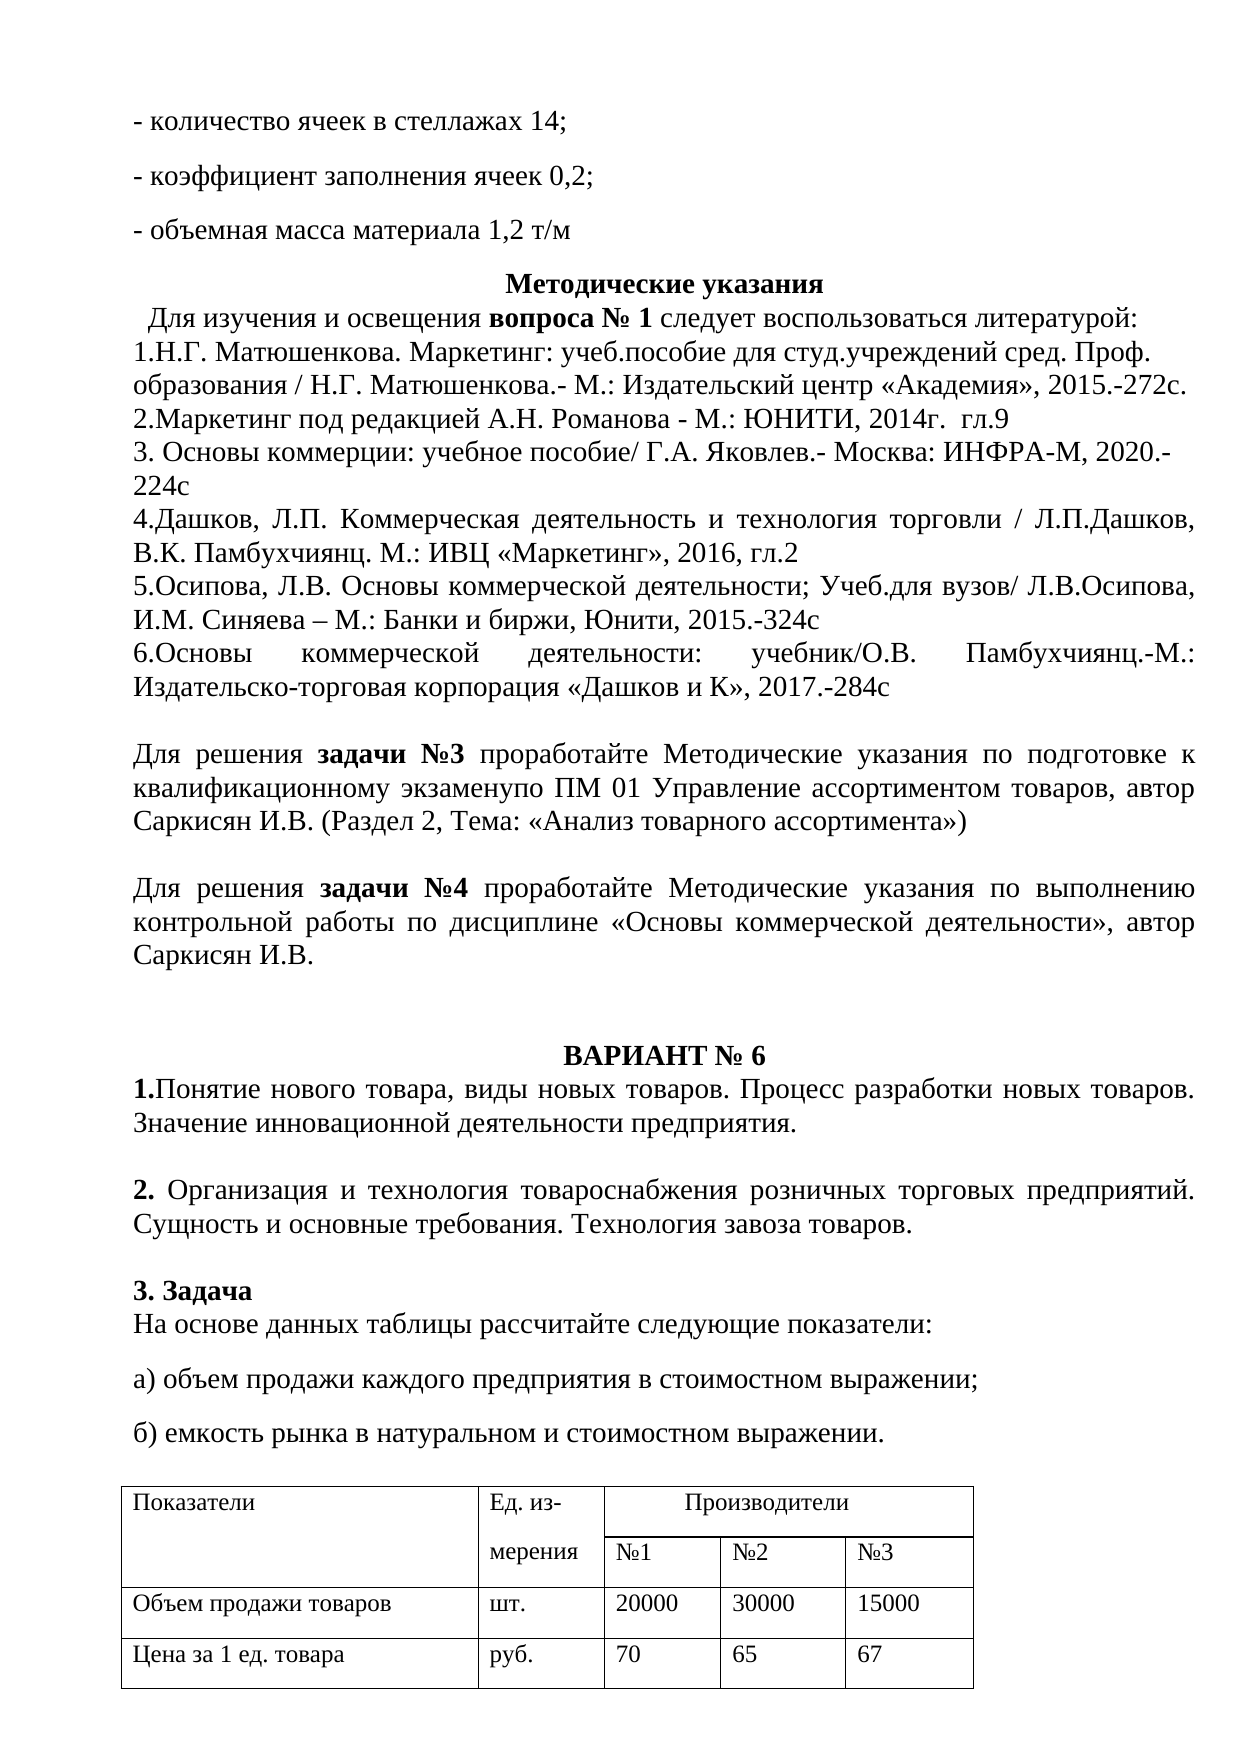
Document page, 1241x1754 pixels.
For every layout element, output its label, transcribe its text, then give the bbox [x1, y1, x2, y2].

table_cell Объем продажи товаров [122, 1588, 478, 1638]
table_cell 15000 [846, 1588, 973, 1638]
text - количество ячеек в стеллажах 14; [133, 103, 1196, 137]
table_cell Цена за 1 ед. товара [122, 1639, 478, 1688]
text 3. Задача [133, 1273, 1196, 1306]
table_cell 20000 [605, 1588, 720, 1638]
text На основе данных таблицы рассчитайте следующие показатели: [133, 1306, 1196, 1340]
text а) объем продажи каждого предприятия в стоимостном выражении; [133, 1361, 1196, 1394]
table_cell 65 [721, 1639, 845, 1688]
table_cell №1 [605, 1538, 720, 1587]
text 5.Осипова, Л.В. Основы коммерческой деятельности; Учеб.для вузов/ Л.В.Осипова, И.М. Синяева – М.: Банки и биржи, Юнити, 2015.-324с [133, 568, 1196, 636]
table_cell шт. [479, 1588, 604, 1638]
text - объемная масса материала 1,2 т/м [133, 212, 1196, 246]
table_cell 70 [605, 1639, 720, 1688]
table_header Показатели [122, 1487, 478, 1587]
list 1.Н.Г. Матюшенкова. Маркетинг: учеб.пособие для студ.учреждений сред. Проф. образования / Н.Г. Матюшенкова.- М.: Издательский центр «Академия», 2015.-272с. [133, 334, 1196, 401]
text б) емкость рынка в натуральном и стоимостном выражении. [133, 1415, 1196, 1449]
text 3. Основы коммерции: учебное пособие/ Г.А. Яковлев.- Москва: ИНФРА-М, 2020.-224с [133, 434, 1196, 501]
text Для решения задачи №4 проработайте Методические указания по выполнению контрольной работы по дисциплине «Основы коммерческой деятельности», автор Саркисян И.В. [133, 870, 1196, 971]
text ВАРИАНТ № 6 [133, 1038, 1196, 1072]
text Для изучения и освещения вопроса № 1 следует воспользоваться литературой: [148, 300, 1196, 334]
table_header Производители [605, 1487, 973, 1536]
table_cell руб. [479, 1639, 604, 1688]
text 2. Организация и технология товароснабжения розничных торговых предприятий. Сущность и основные требования. Технология завоза товаров. [133, 1172, 1196, 1239]
text - коэффициент заполнения ячеек 0,2; [133, 158, 1196, 191]
text 1.Понятие нового товара, виды новых товаров. Процесс разработки новых товаров. Значение инновационной деятельности предприятия. [133, 1072, 1196, 1139]
text 6.Основы коммерческой деятельности: учебник/О.В. Памбухчиянц.-М.: Издательско-торговая корпорация «Дашков и К», 2017.-284с [133, 636, 1196, 703]
text Для решения задачи №3 проработайте Методические указания по подготовке к квалификационному экзаменупо ПМ 01 Управление ассортиментом товаров, автор Саркисян И.В. (Раздел 2, Тема: «Анализ товарного ассортимента») [133, 736, 1196, 837]
table_cell 30000 [721, 1588, 845, 1638]
text 4.Дашков, Л.П. Коммерческая деятельность и технология торговли / Л.П.Дашков, В.К. Памбухчиянц. М.: ИВЦ «Маркетинг», 2016, гл.2 [133, 501, 1196, 568]
table_header Ед. из- мерения [479, 1487, 604, 1587]
text Методические указания [133, 267, 1196, 300]
table_cell №2 [721, 1538, 845, 1587]
table_cell 67 [846, 1639, 973, 1688]
table_cell №3 [846, 1538, 973, 1587]
list 2.Маркетинг под редакцией А.Н. Романова - М.: ЮНИТИ, 2014г. гл.9 [133, 401, 1196, 434]
